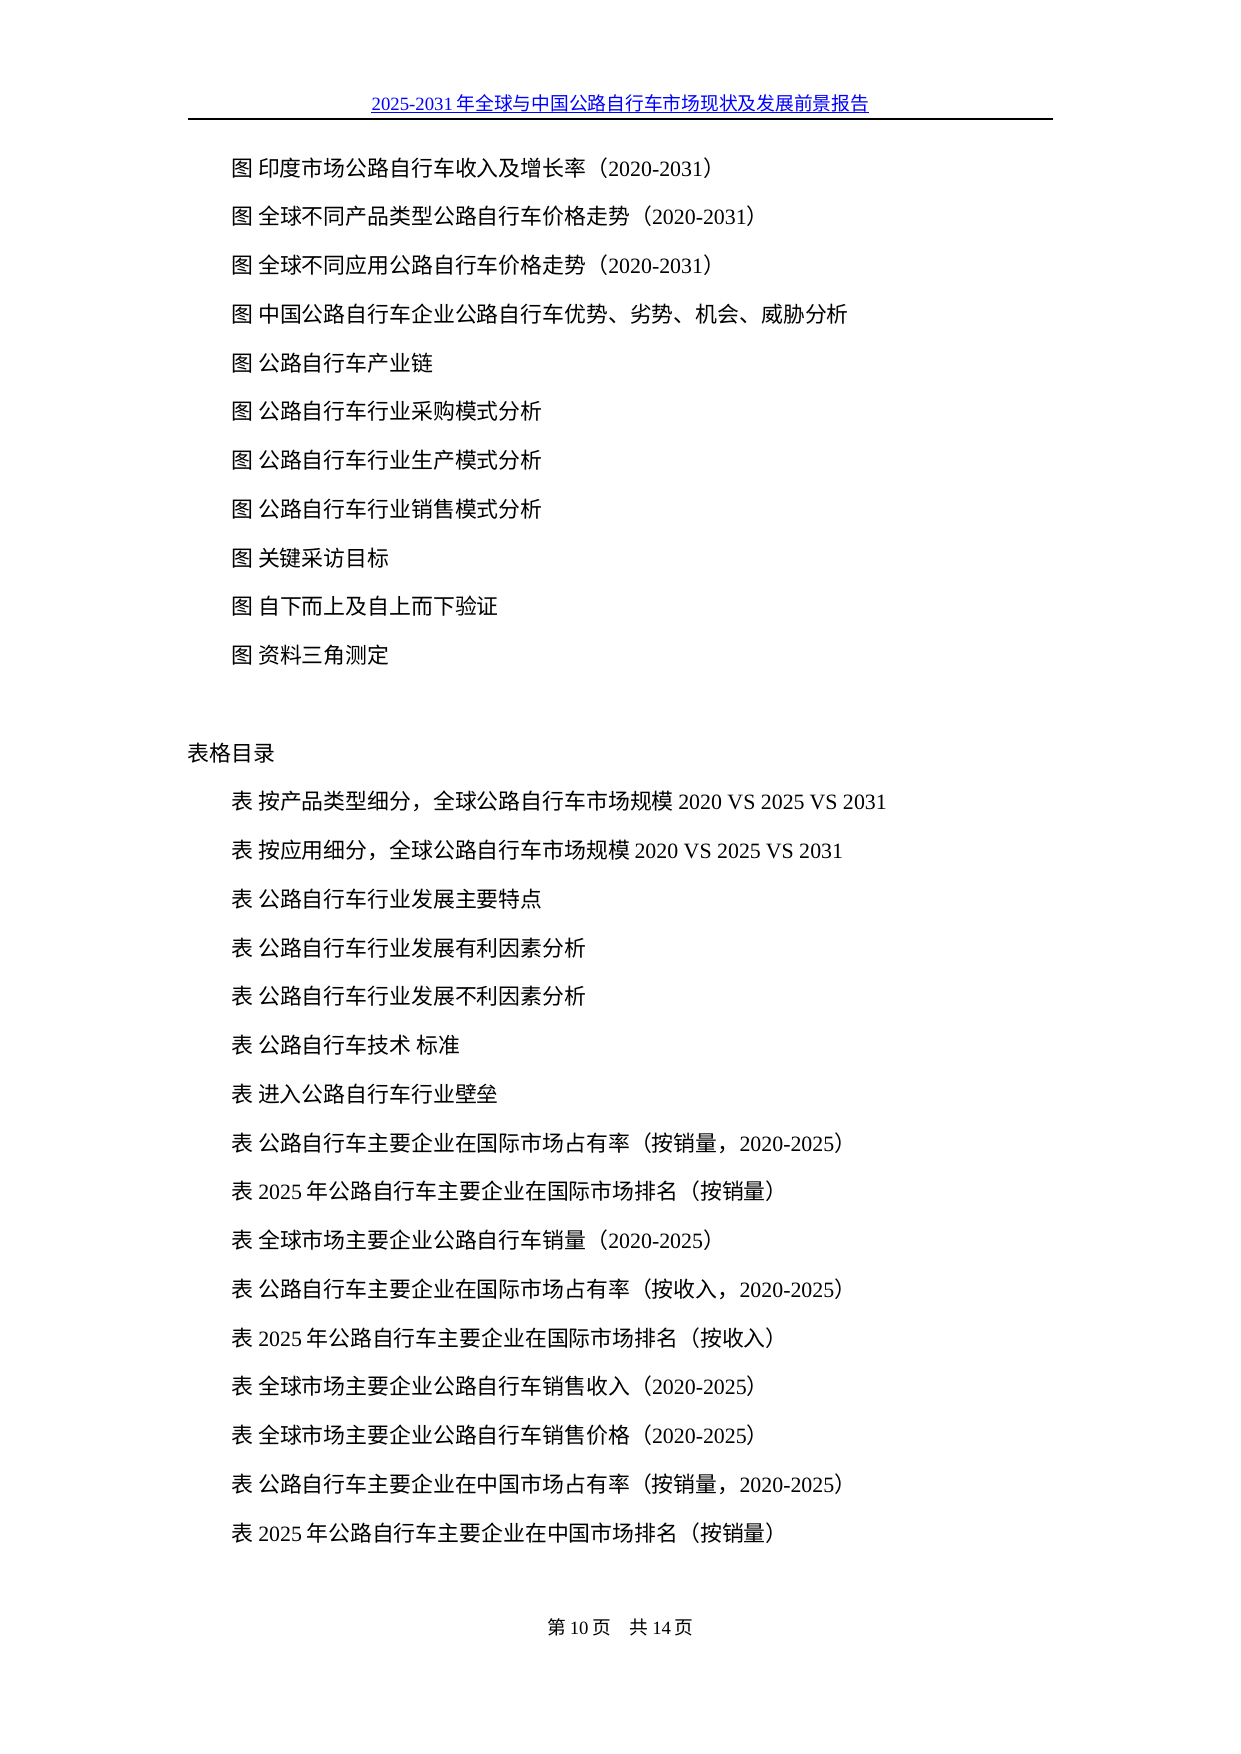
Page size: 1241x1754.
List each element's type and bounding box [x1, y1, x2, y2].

text [187, 150, 1053, 1548]
